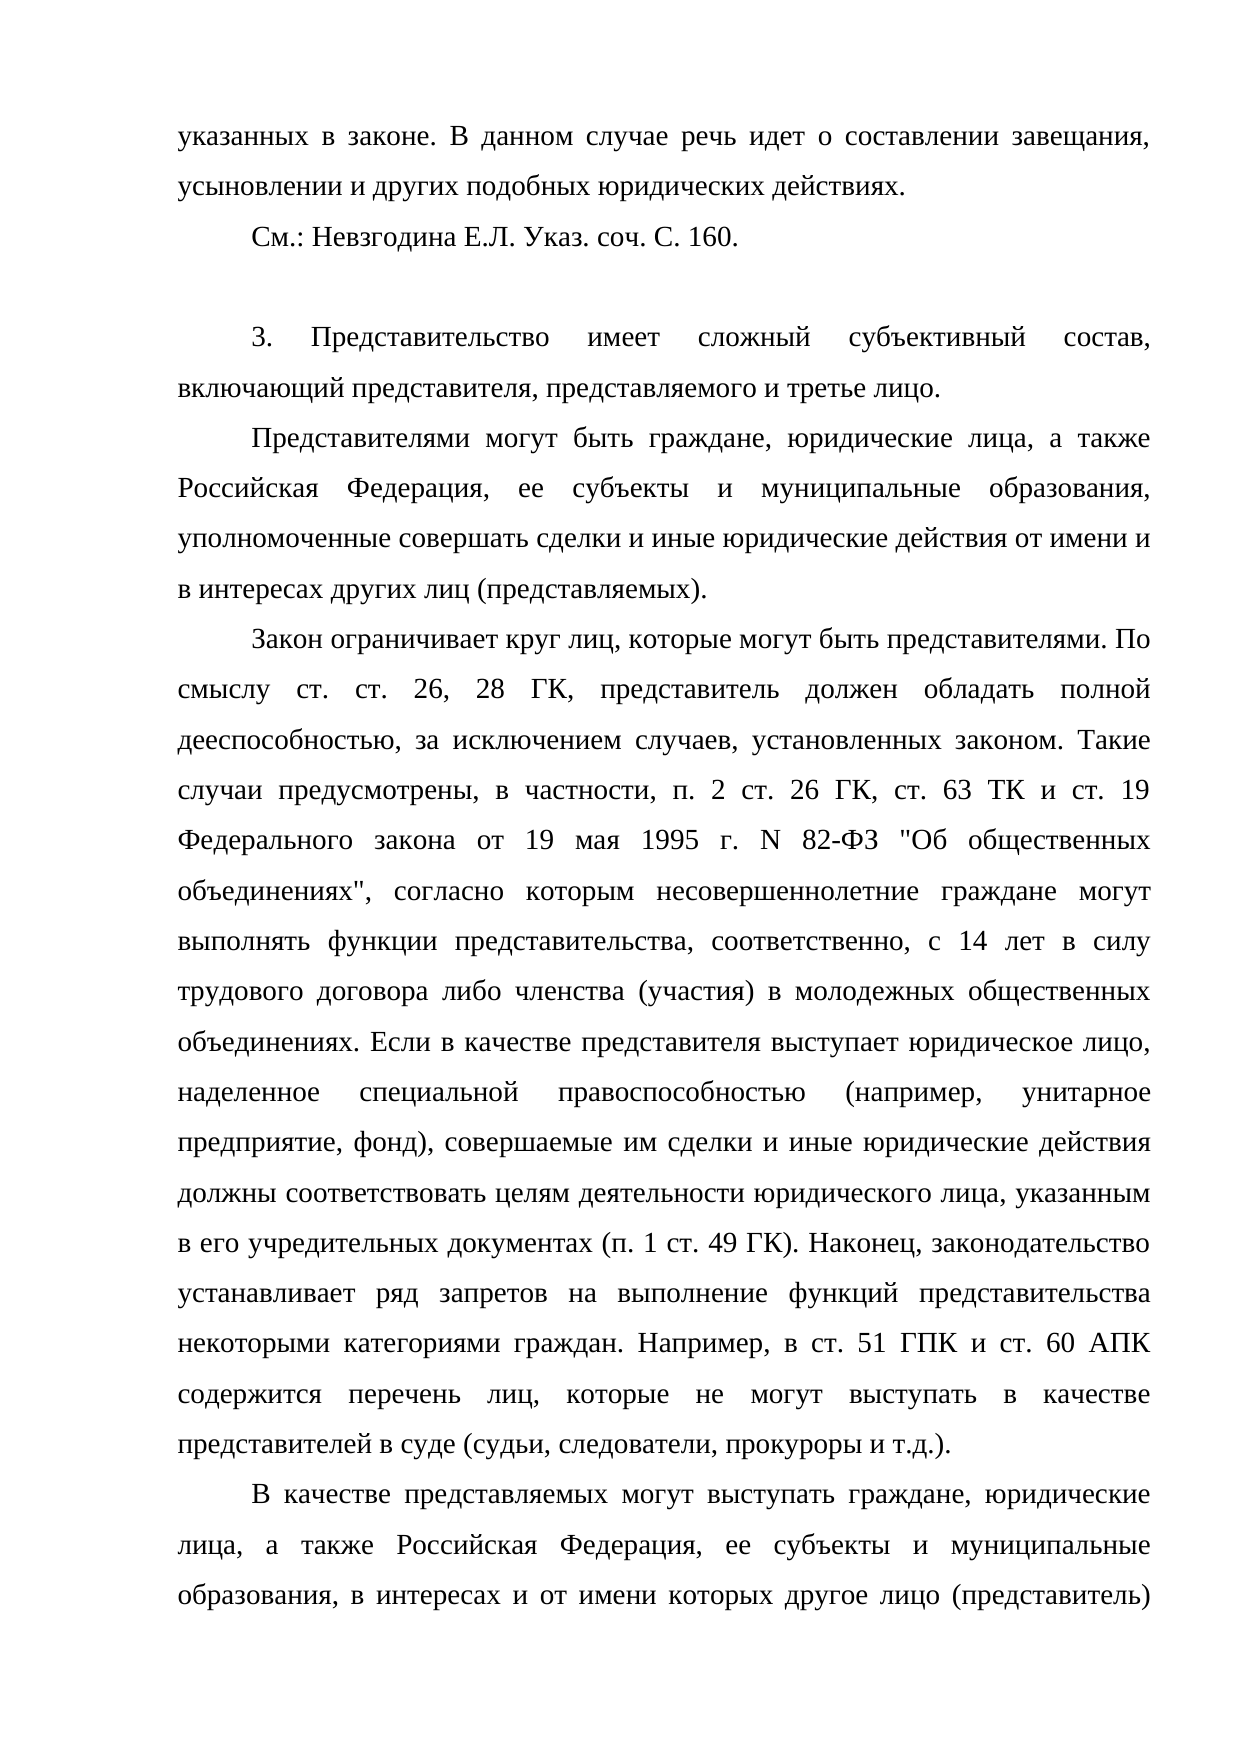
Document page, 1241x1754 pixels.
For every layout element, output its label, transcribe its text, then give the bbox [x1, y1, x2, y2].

text Закон ограничивает круг лиц, которые могут быть представителями. По смыслу ст. ст. 26, 28 ГК, представитель должен обладать полной дееспособностью, за исключением случаев, установленных законом. Такие случаи предусмотрены, в частности, п. 2 ст. 26 ГК, ст. 63 ТК и ст. 19 Федерального закона от 19 мая 1995 г. N 82-ФЗ "Об общественных объединениях", согласно которым несовершеннолетние граждане могут выполнять функции представительства, соответственно, с 14 лет в силу трудового договора либо членства (участия) в молодежных общественных объединениях. Если в качестве представителя выступает юридическое лицо, наделенное специальной правоспособностью (например, унитарное предприятие, фонд), совершаемые им сделки и иные юридические действия должны соответствовать целям деятельности юридического лица, указанным в его учредительных документах (п. 1 ст. 49 ГК). Наконец, законодательство устанавливает ряд запретов на выполнение функций представительства некоторыми категориями граждан. Например, в ст. 51 ГПК и ст. 60 АПК содержится перечень лиц, которые не могут выступать в качестве представителей в суде (судьи, следователи, прокуроры и т.д.). [177, 621, 1152, 1460]
text См.: Невзгодина Е.Л. Указ. соч. С. 160. [177, 219, 1152, 252]
text Представителями могут быть граждане, юридические лица, а также Российская Федерация, ее субъекты и муниципальные образования, уполномоченные совершать сделки и иные юридические действия от имени и в интересах других лиц (представляемых). [177, 420, 1152, 604]
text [177, 118, 1152, 202]
text 3. Представительство имеет сложный субъективный состав, включающий представителя, представляемого и третье лицо. [177, 319, 1152, 403]
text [177, 1477, 1152, 1611]
